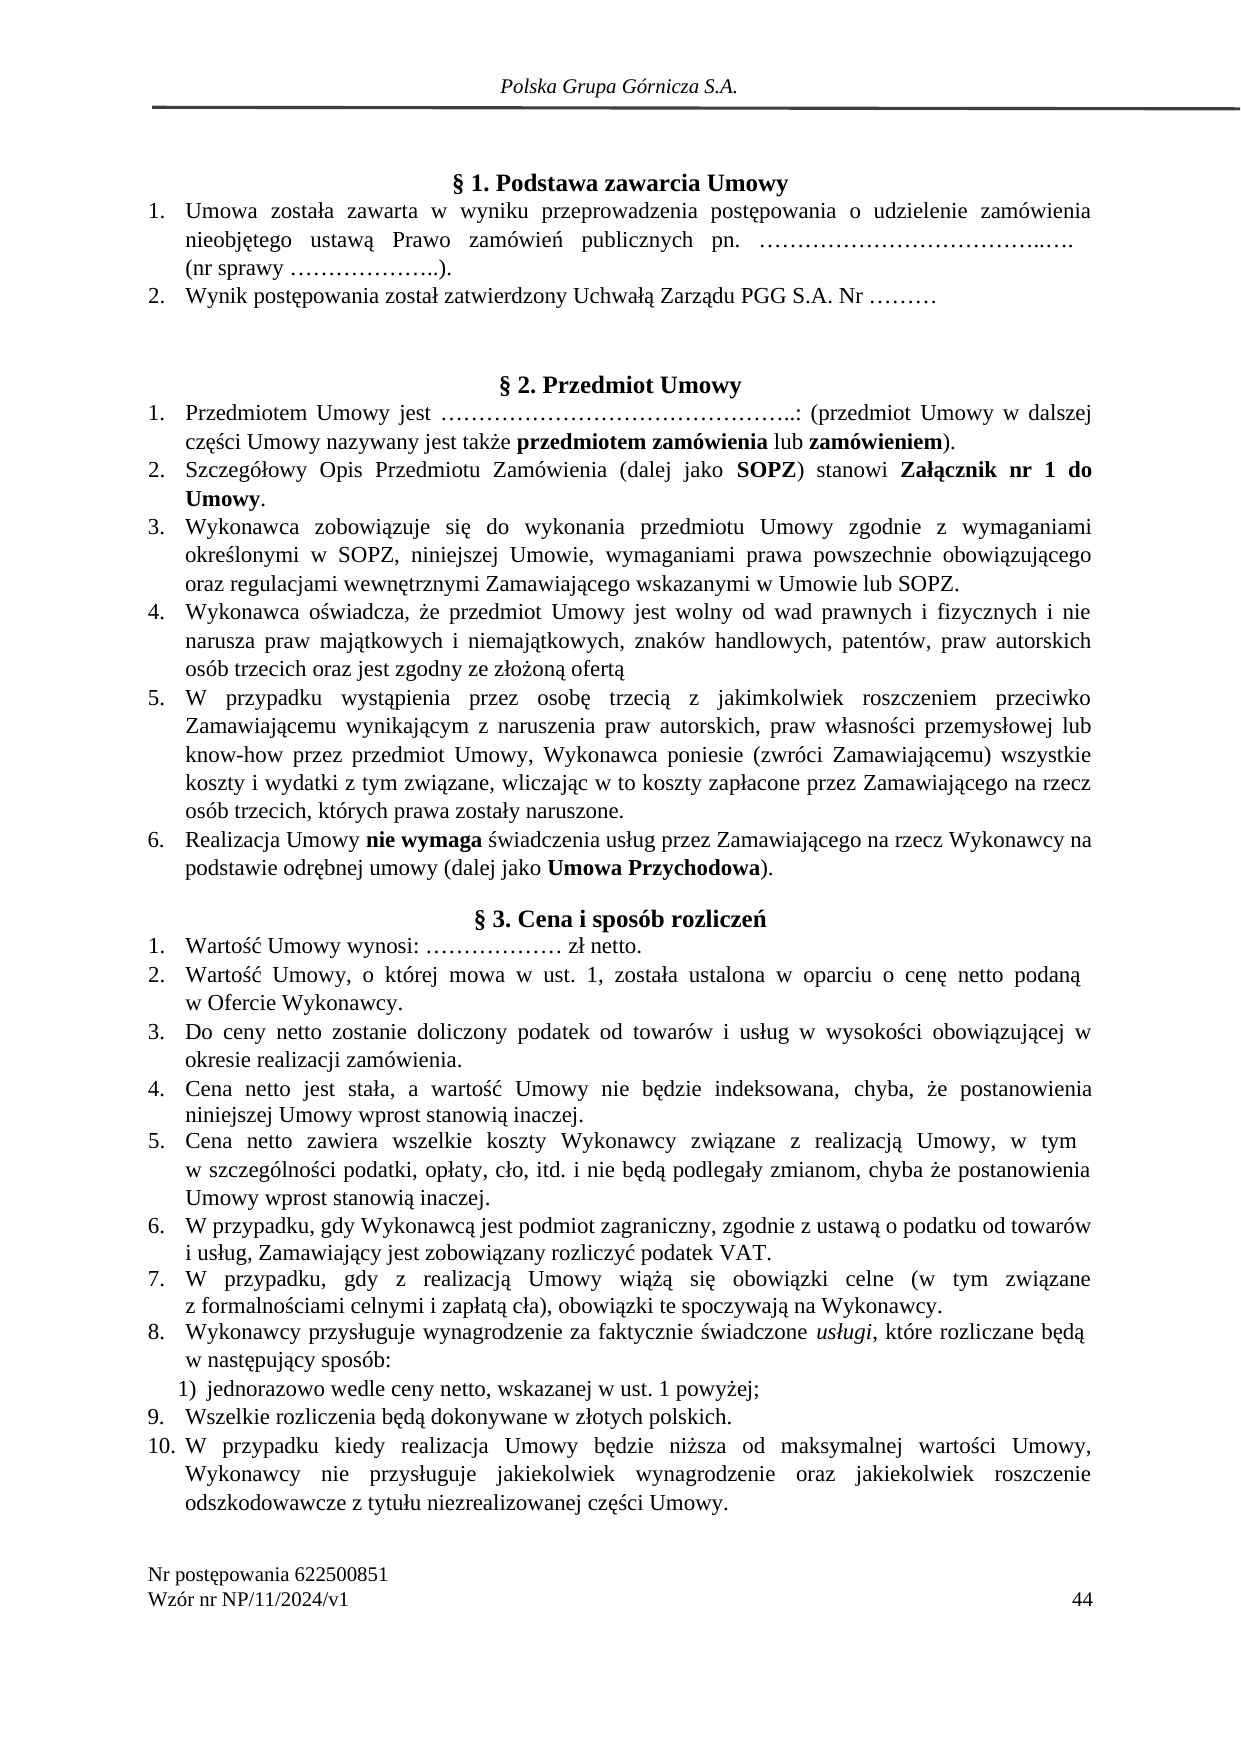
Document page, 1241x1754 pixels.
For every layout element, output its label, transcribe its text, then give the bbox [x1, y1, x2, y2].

list Wartość Umowy, o której mowa w ust. 1, została ustalona w oparciu o cenę netto podaną w Ofercie Wykonawcy. [148, 961, 1093, 1016]
subtitle § 3. Cena i sposób rozliczeń [148, 904, 1093, 932]
list W przypadku wystąpienia przez osobę trzecią z jakimkolwiek roszczeniem przeciwko Zamawiającemu wynikającym z naruszenia praw autorskich, praw własności przemysłowej lub know-how przez przedmiot Umowy, Wykonawca poniesie (zwróci Zamawiającemu) wszystkie koszty i wydatki z tym związane, wliczając w to koszty zapłacone przez Zamawiającego na rzecz osób trzecich, których prawa zostały naruszone. [148, 684, 1093, 824]
subtitle § 1. Podstawa zawarcia Umowy [148, 168, 1093, 197]
list Cena netto jest stała, a wartość Umowy nie będzie indeksowana, chyba, że postanowienia niniejszej Umowy wprost stanowią inaczej. [148, 1074, 1093, 1127]
list W przypadku, gdy Wykonawcą jest podmiot zagraniczny, zgodnie z ustawą o podatku od towarów i usług, Zamawiający jest zobowiązany rozliczyć podatek VAT. [148, 1213, 1093, 1265]
list Cena netto zawiera wszelkie koszty Wykonawcy związane z realizacją Umowy, w tym w szczególności podatki, opłaty, cło, itd. i nie będą podlegały zmianom, chyba że postanowienia Umowy wprost stanowią inaczej. [148, 1127, 1093, 1211]
list Szczegółowy Opis Przedmiotu Zamówienia (dalej jako SOPZ) stanowi Załącznik nr 1 do Umowy. [148, 456, 1093, 511]
list Realizacja Umowy nie wymaga świadczenia usług przez Zamawiającego na rzecz Wykonawcy na podstawie odrębnej umowy (dalej jako Umowa Przychodowa). [147, 826, 1093, 881]
list Wykonawcy przysługuje wynagrodzenie za faktycznie świadczone usługi, które rozliczane będą w następujący sposób: [148, 1318, 1093, 1373]
list Wszelkie rozliczenia będą dokonywane w złotych polskich. [147, 1403, 1093, 1430]
list Umowa została zawarta w wyniku przeprowadzenia postępowania o udzielenie zamówienia nieobjętego ustawą Prawo zamówień publicznych pn. ………………………………..…. (nr sprawy ………………..). [148, 197, 1093, 280]
list Do ceny netto zostanie doliczony podatek od towarów i usług w wysokości obowiązującej w okresie realizacji zamówienia. [148, 1018, 1093, 1072]
subtitle § 2. Przedmiot Umowy [148, 371, 1093, 399]
list Wykonawca oświadcza, że przedmiot Umowy jest wolny od wad prawnych i fizycznych i nie narusza praw majątkowych i niemajątkowych, znaków handlowych, patentów, praw autorskich osób trzecich oraz jest zgodny ze złożoną ofertą [148, 598, 1093, 682]
list Wykonawca zobowiązuje się do wykonania przedmiotu Umowy zgodnie z wymaganiami określonymi w SOPZ, niniejszej Umowie, wymaganiami prawa powszechnie obowiązującego oraz regulacjami wewnętrznymi Zamawiającego wskazanymi w Umowie lub SOPZ. [148, 513, 1093, 596]
list W przypadku, gdy z realizacją Umowy wiążą się obowiązki celne (w tym związane z formalnościami celnymi i zapłatą cła), obowiązki te spoczywają na Wykonawcy. [148, 1265, 1093, 1318]
list W przypadku kiedy realizacja Umowy będzie niższa od maksymalnej wartości Umowy, Wykonawcy nie przysługuje jakiekolwiek wynagrodzenie oraz jakiekolwiek roszczenie odszkodowawcze z tytułu niezrealizowanej części Umowy. [147, 1432, 1093, 1515]
list Wynik postępowania został zatwierdzony Uchwałą Zarządu PGG S.A. Nr ……… [148, 282, 1093, 309]
list jednorazowo wedle ceny netto, wskazanej w ust. 1 powyżej; [177, 1375, 1093, 1401]
list Przedmiotem Umowy jest ………………………………………..: (przedmiot Umowy w dalszej części Umowy nazywany jest także przedmiotem zamówienia lub zamówieniem). [148, 399, 1093, 454]
list Wartość Umowy wynosi: ……………… zł netto. [148, 932, 1093, 959]
